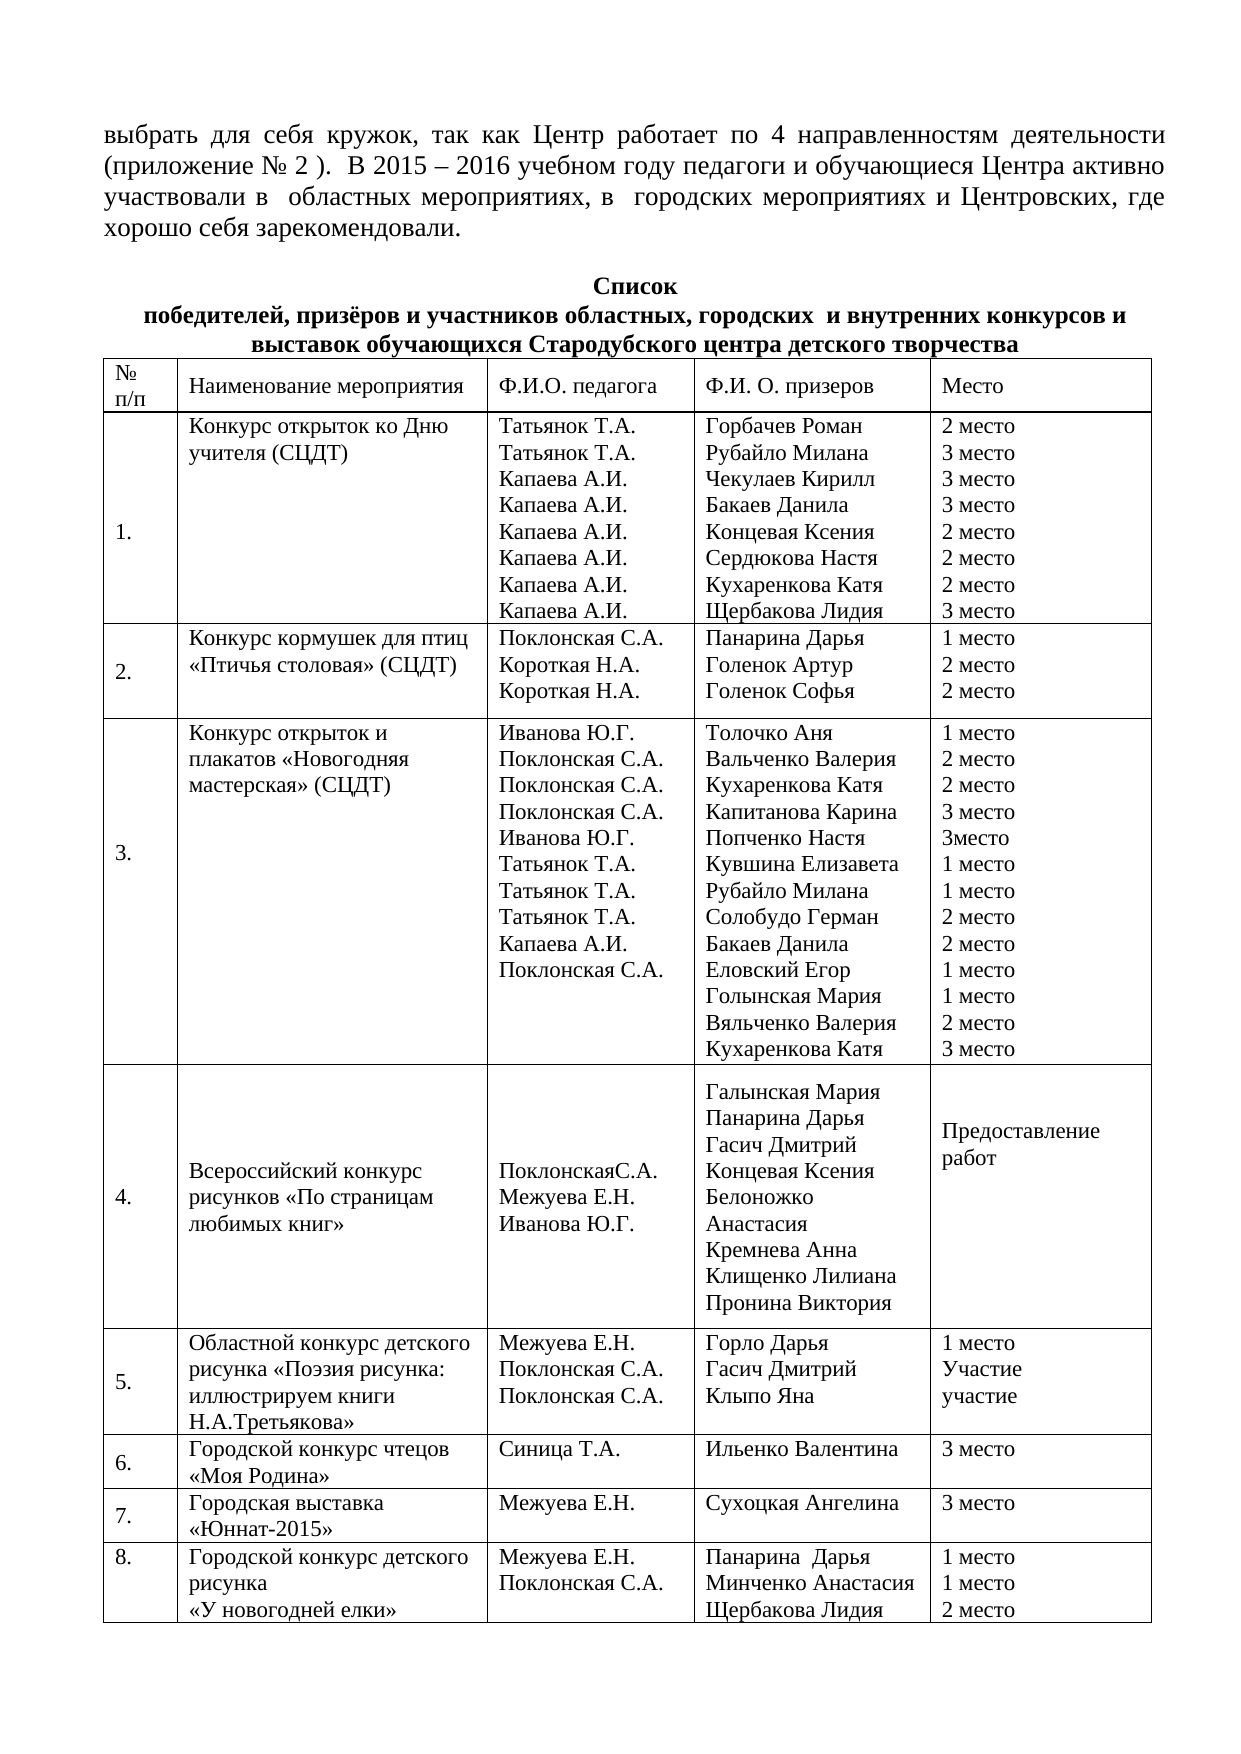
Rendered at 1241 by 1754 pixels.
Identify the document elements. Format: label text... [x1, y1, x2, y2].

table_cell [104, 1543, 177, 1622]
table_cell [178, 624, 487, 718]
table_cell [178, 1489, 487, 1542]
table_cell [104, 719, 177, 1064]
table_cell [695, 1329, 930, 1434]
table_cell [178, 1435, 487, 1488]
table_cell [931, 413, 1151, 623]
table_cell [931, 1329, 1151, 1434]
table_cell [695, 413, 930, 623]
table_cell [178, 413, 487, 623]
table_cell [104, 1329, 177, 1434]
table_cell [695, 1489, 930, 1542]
text победителей, призёров и участников областных, городских и внутренних конкурсов и выставок обучающихся Стародубского центра детского творчества [103, 300, 1167, 358]
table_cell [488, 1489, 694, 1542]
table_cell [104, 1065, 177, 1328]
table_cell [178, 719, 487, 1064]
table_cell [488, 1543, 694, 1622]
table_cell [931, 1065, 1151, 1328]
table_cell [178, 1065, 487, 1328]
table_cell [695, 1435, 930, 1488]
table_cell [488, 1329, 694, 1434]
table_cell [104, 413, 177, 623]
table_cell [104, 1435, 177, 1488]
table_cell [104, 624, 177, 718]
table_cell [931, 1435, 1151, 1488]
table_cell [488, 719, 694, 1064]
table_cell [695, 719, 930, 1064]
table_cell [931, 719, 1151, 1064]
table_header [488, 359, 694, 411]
text Список [103, 271, 1167, 300]
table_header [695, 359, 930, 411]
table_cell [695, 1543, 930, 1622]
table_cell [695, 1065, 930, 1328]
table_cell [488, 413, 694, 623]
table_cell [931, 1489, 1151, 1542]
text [103, 118, 1167, 243]
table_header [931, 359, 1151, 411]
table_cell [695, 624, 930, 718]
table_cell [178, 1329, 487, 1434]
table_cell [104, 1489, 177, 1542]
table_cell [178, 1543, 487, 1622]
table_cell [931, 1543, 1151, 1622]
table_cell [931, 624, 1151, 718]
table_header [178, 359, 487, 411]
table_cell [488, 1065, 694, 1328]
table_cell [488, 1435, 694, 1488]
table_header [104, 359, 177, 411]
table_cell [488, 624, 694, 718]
